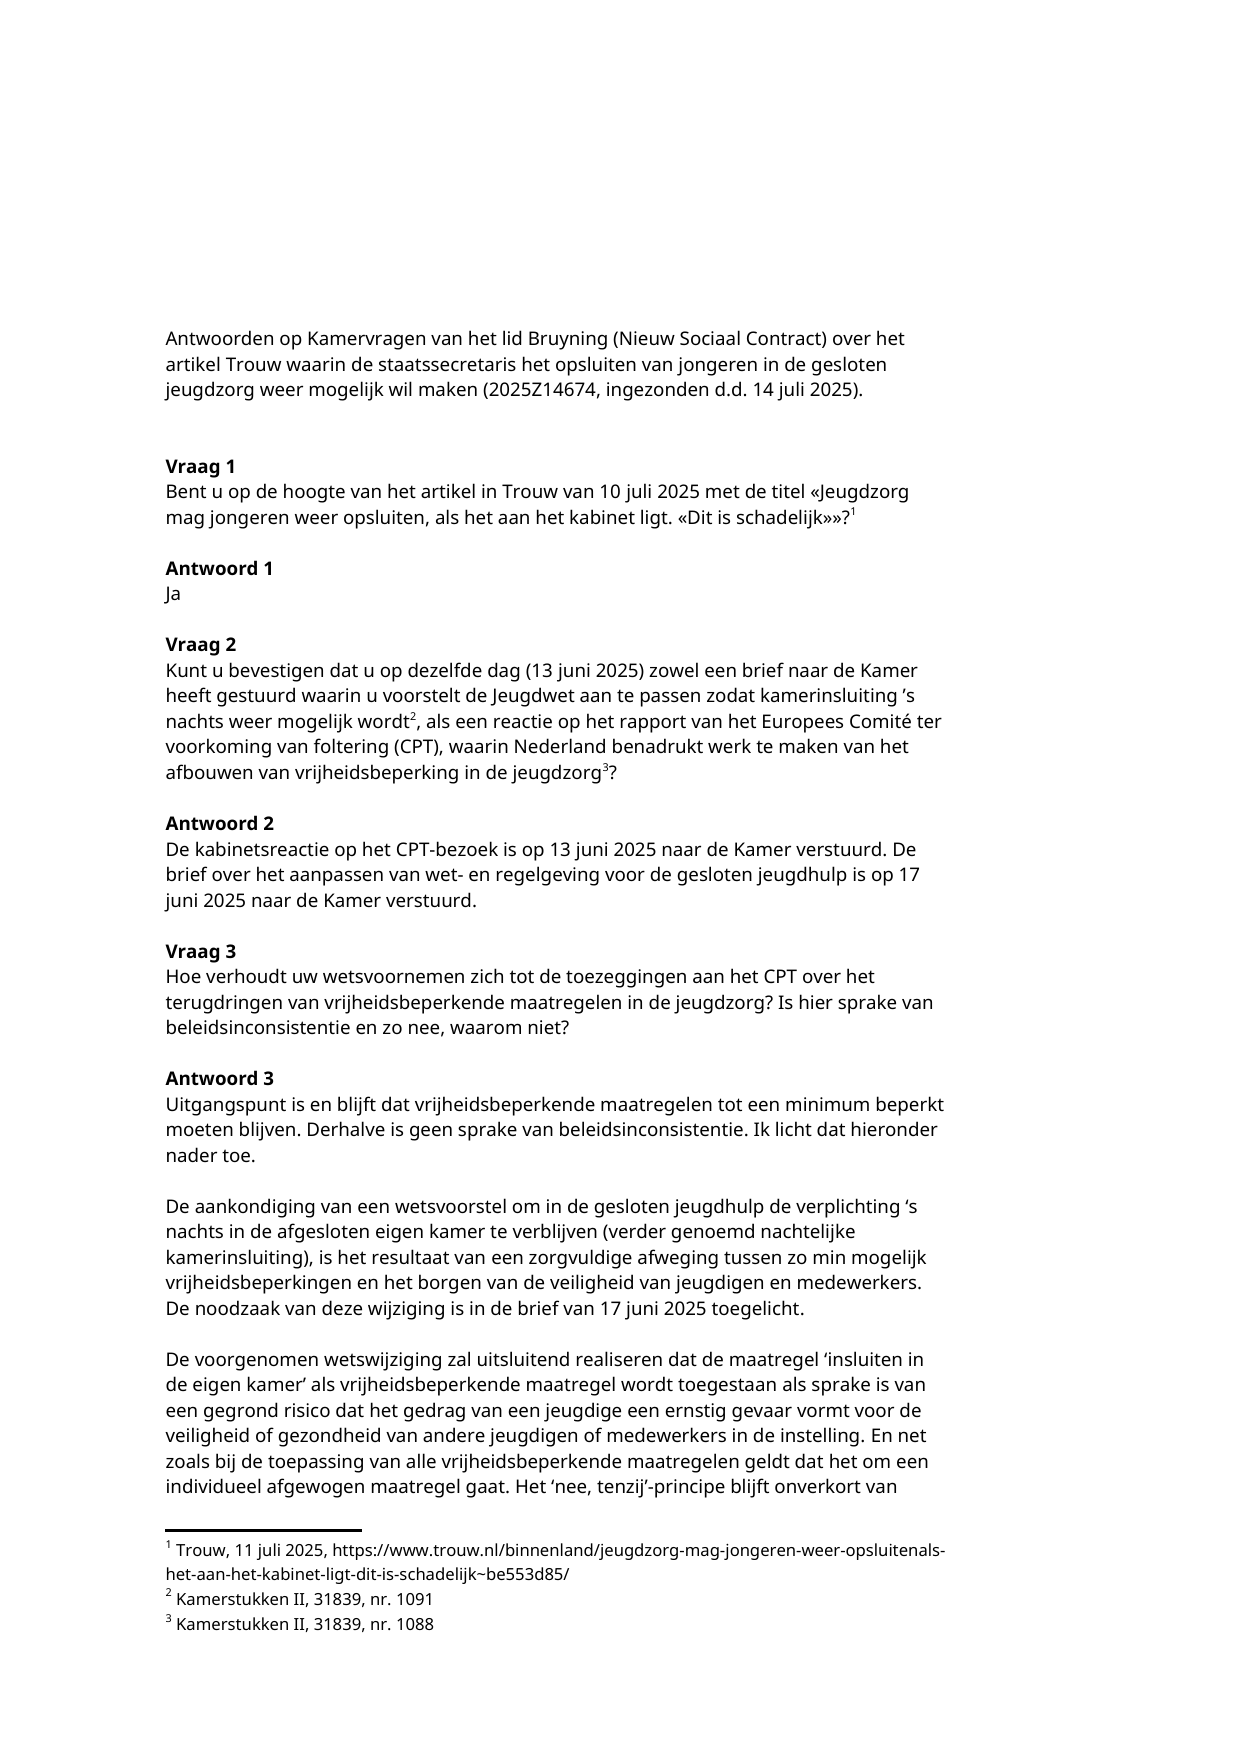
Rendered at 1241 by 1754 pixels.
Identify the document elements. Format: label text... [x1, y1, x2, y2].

text De kabinetsreactie op het CPT-bezoek is op 13 juni 2025 naar de Kamer verstuurd. De brief over het aanpassen van wet- en regelgeving voor de gesloten jeugdhulp is op 17 juni 2025 naar de Kamer verstuurd. [165, 836, 950, 912]
text Antwoorden op Kamervragen van het lid Bruyning (Nieuw Sociaal Contract) over het artikel Trouw waarin de staatssecretaris het opsluiten van jongeren in de gesloten jeugdzorg weer mogelijk wil maken (2025Z14674, ingezonden d.d. 14 juli 2025). [165, 325, 950, 402]
text Vraag 1 [165, 453, 950, 478]
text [165, 1346, 950, 1499]
text Bent u op de hoogte van het artikel in Trouw van 10 juli 2025 met de titel «Jeugdzorg mag jongeren weer opsluiten, als het aan het kabinet ligt. «Dit is schadelijk»»? [165, 478, 950, 529]
text Uitgangspunt is en blijft dat vrijheidsbeperkende maatregelen tot een minimum beperkt moeten blijven. Derhalve is geen sprake van beleidsinconsistentie. Ik licht dat hieronder nader toe. [165, 1091, 950, 1168]
text Ja [165, 581, 950, 606]
text Antwoord 2 [165, 810, 950, 836]
text Antwoord 1 [165, 555, 950, 581]
text Vraag 3 [165, 938, 950, 963]
text De aankondiging van een wetsvoorstel om in de gesloten jeugdhulp de verplichting ‘s nachts in de afgesloten eigen kamer te verblijven (verder genoemd nachtelijke kamerinsluiting), is het resultaat van een zorgvuldige afweging tussen zo min mogelijk vrijheidsbeperkingen en het borgen van de veiligheid van jeugdigen en medewerkers. De noodzaak van deze wijziging is in de brief van 17 juni 2025 toegelicht. [165, 1193, 950, 1321]
text Kunt u bevestigen dat u op dezelfde dag (13 juni 2025) zowel een brief naar de Kamer heeft gestuurd waarin u voorstelt de Jeugdwet aan te passen zodat kamerinsluiting ’s nachts weer mogelijk wordt, als een reactie op het rapport van het Europees Comité ter voorkoming van foltering (CPT), waarin Nederland benadrukt werk te maken van het afbouwen van vrijheidsbeperking in de jeugdzorg? [165, 657, 950, 785]
text Vraag 2 [165, 632, 950, 657]
text Hoe verhoudt uw wetsvoornemen zich tot de toezeggingen aan het CPT over het terugdringen van vrijheidsbeperkende maatregelen in de jeugdzorg? Is hier sprake van beleidsinconsistentie en zo nee, waarom niet? [165, 963, 950, 1040]
text Antwoord 3 [165, 1066, 950, 1091]
